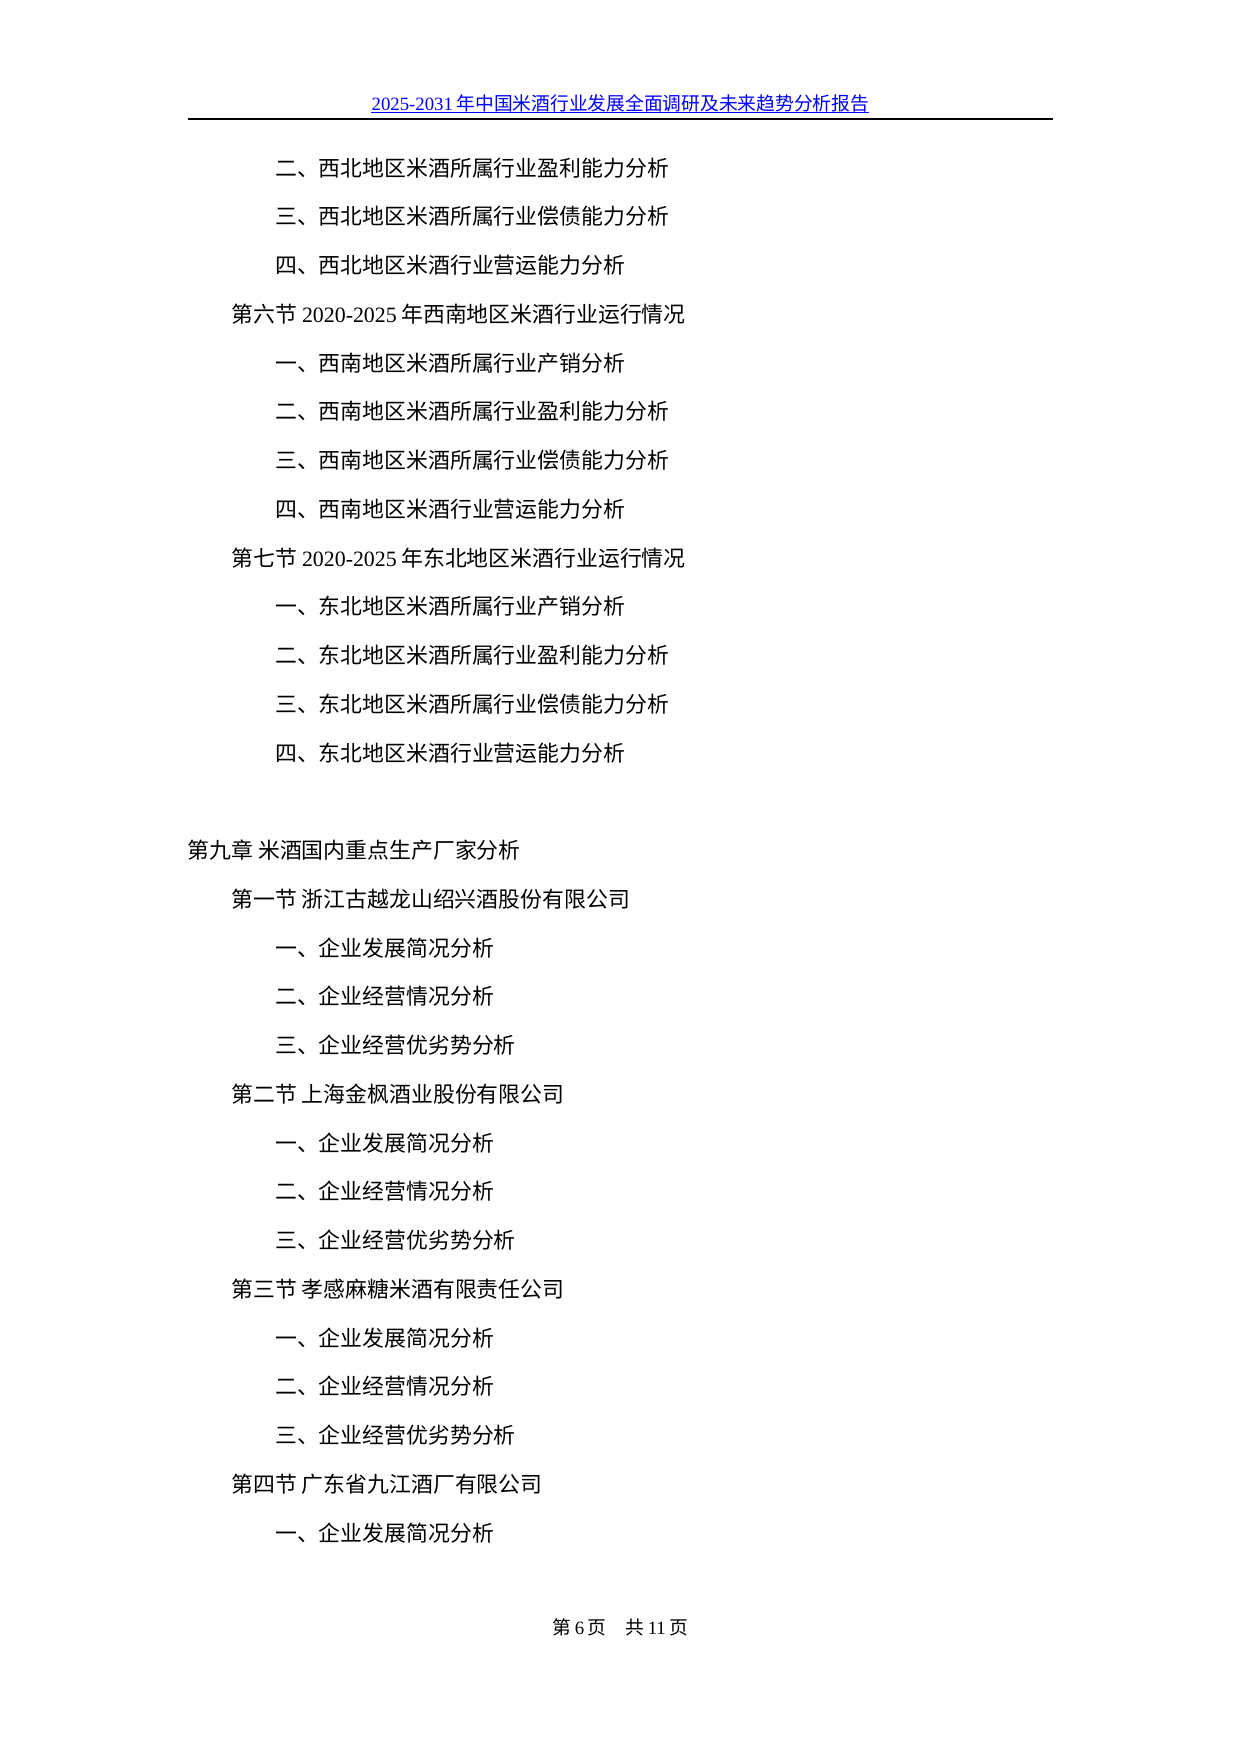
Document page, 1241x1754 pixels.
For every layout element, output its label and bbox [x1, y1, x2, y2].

text [187, 150, 1053, 1548]
